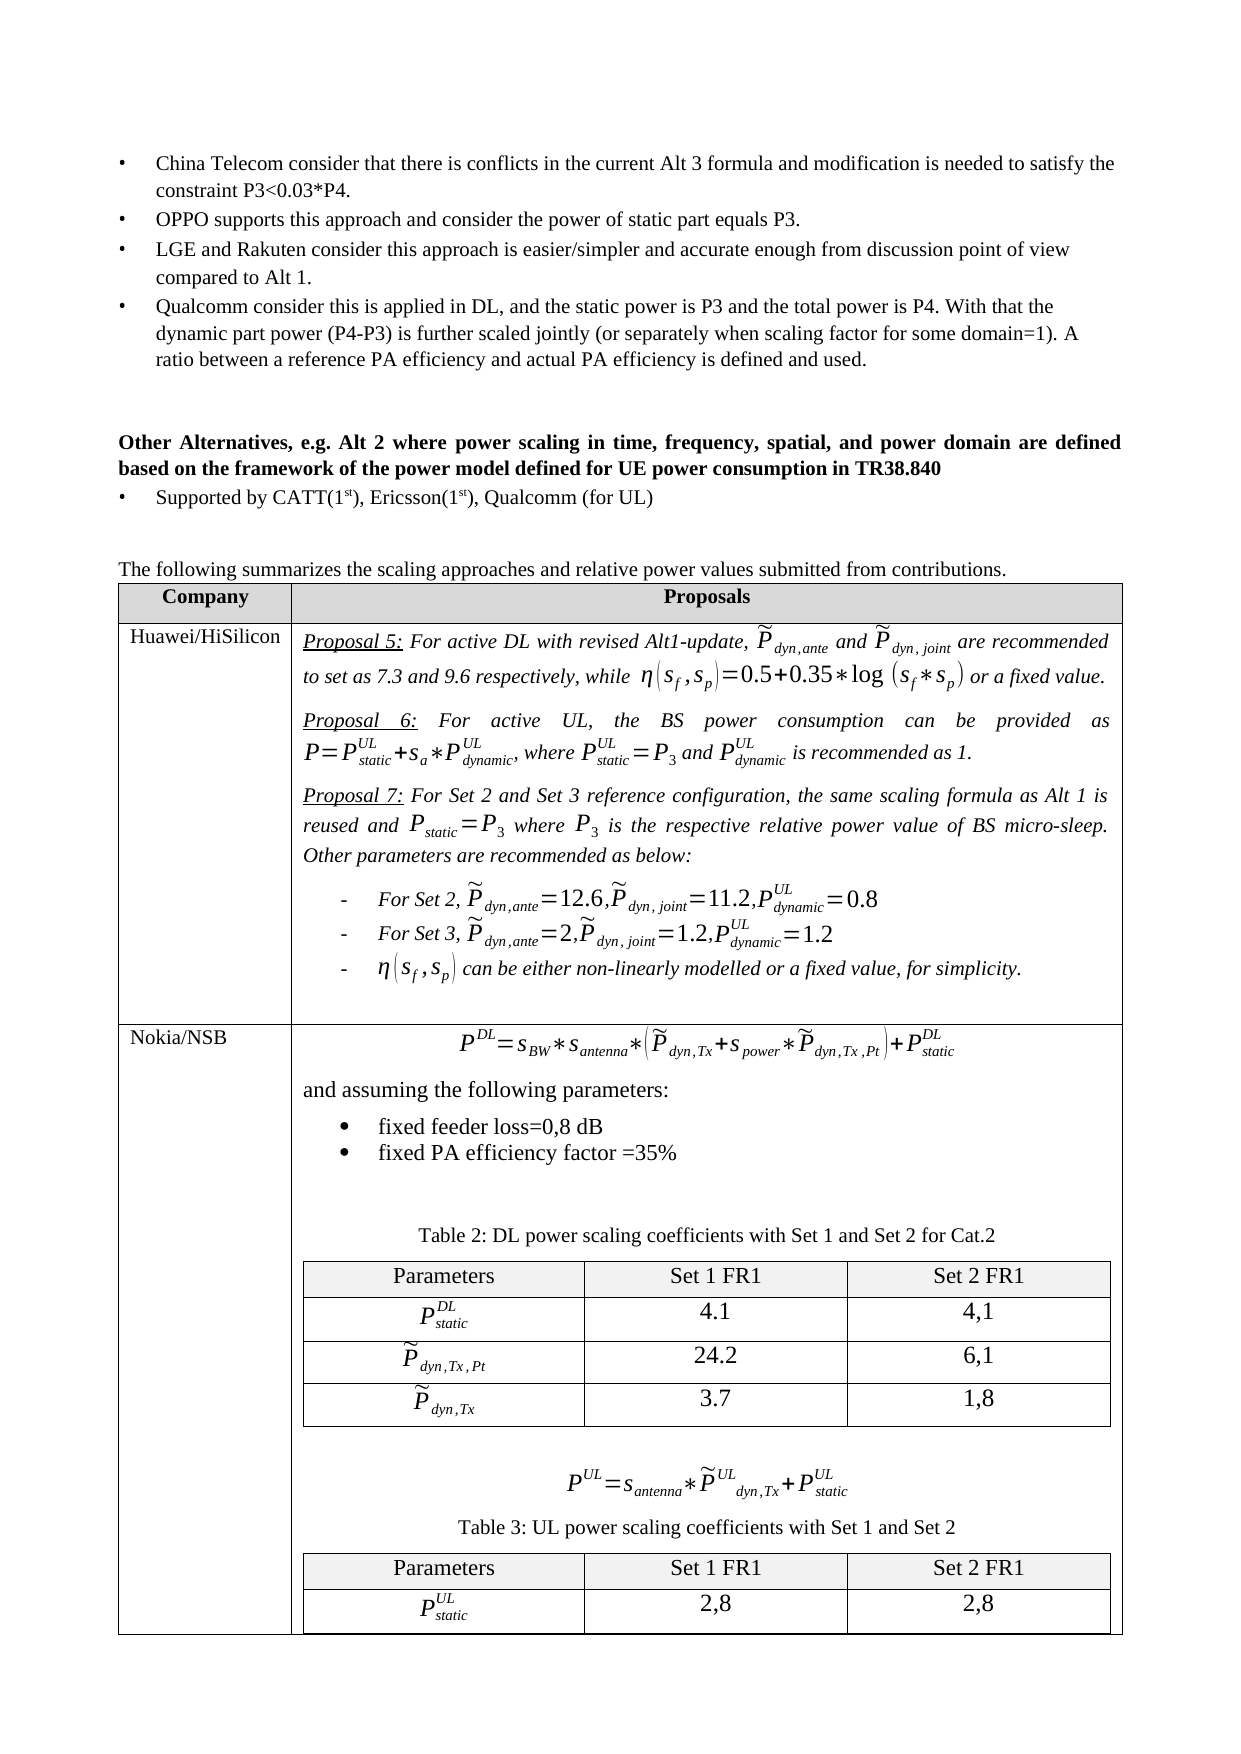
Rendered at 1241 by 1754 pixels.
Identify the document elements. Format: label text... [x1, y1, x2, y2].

table_cell Huawei/HiSilicon [119, 624, 291, 1024]
list LGE and Rakuten consider this approach is easier/simpler and accurate enough from discussion point of view compared to Alt 1. [118, 234, 1122, 289]
list Qualcomm consider this is applied in DL, and the static power is P3 and the total power is P4. With that the dynamic part power (P4-P3) is further scaled jointly (or separately when scaling factor for some domain=1). A ratio between a reference PA efficiency and actual PA efficiency is defined and used. [118, 291, 1122, 371]
text Other Alternatives, e.g. Alt 2 where power scaling in time, frequency, spatial, and power domain are defined based on the framework of the power model defined for UE power consumption in TR38.840 [118, 430, 1122, 480]
list OPPO supports this approach and consider the power of static part equals P3. [118, 204, 1122, 232]
list China Telecom consider that there is conflicts in the current Alt 3 formula and modification is needed to satisfy the constraint P3<0.03*P4. [118, 148, 1122, 202]
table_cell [292, 1025, 1122, 1634]
table_cell Proposal 5: For active DL with revised Alt1-update, and are recommended to set as 7.3 and 9.6 respectively, while or a fixed value. Proposal 6: For active UL, the BS power consumption can be provided as , where and is recommended as 1. Proposal 7: For Set 2 and Set 3 reference configuration, the same scaling formula as Alt 1 is reused and where is the respective relative power value of BS micro-sleep. Other parameters are recommended as below: For Set 2, ,, For Set 3, ,, can be either non-linearly modelled or a fixed value, for simplicity. [292, 624, 1122, 1024]
text The following summarizes the scaling approaches and relative power values submitted from contributions. [118, 557, 1122, 581]
table_cell Nokia/NSB [119, 1025, 291, 1634]
table_header Proposals [292, 584, 1122, 623]
list Supported by CATT(1st), Ericsson(1st), Qualcomm (for UL) [118, 482, 1122, 511]
table_header Company [119, 584, 291, 623]
